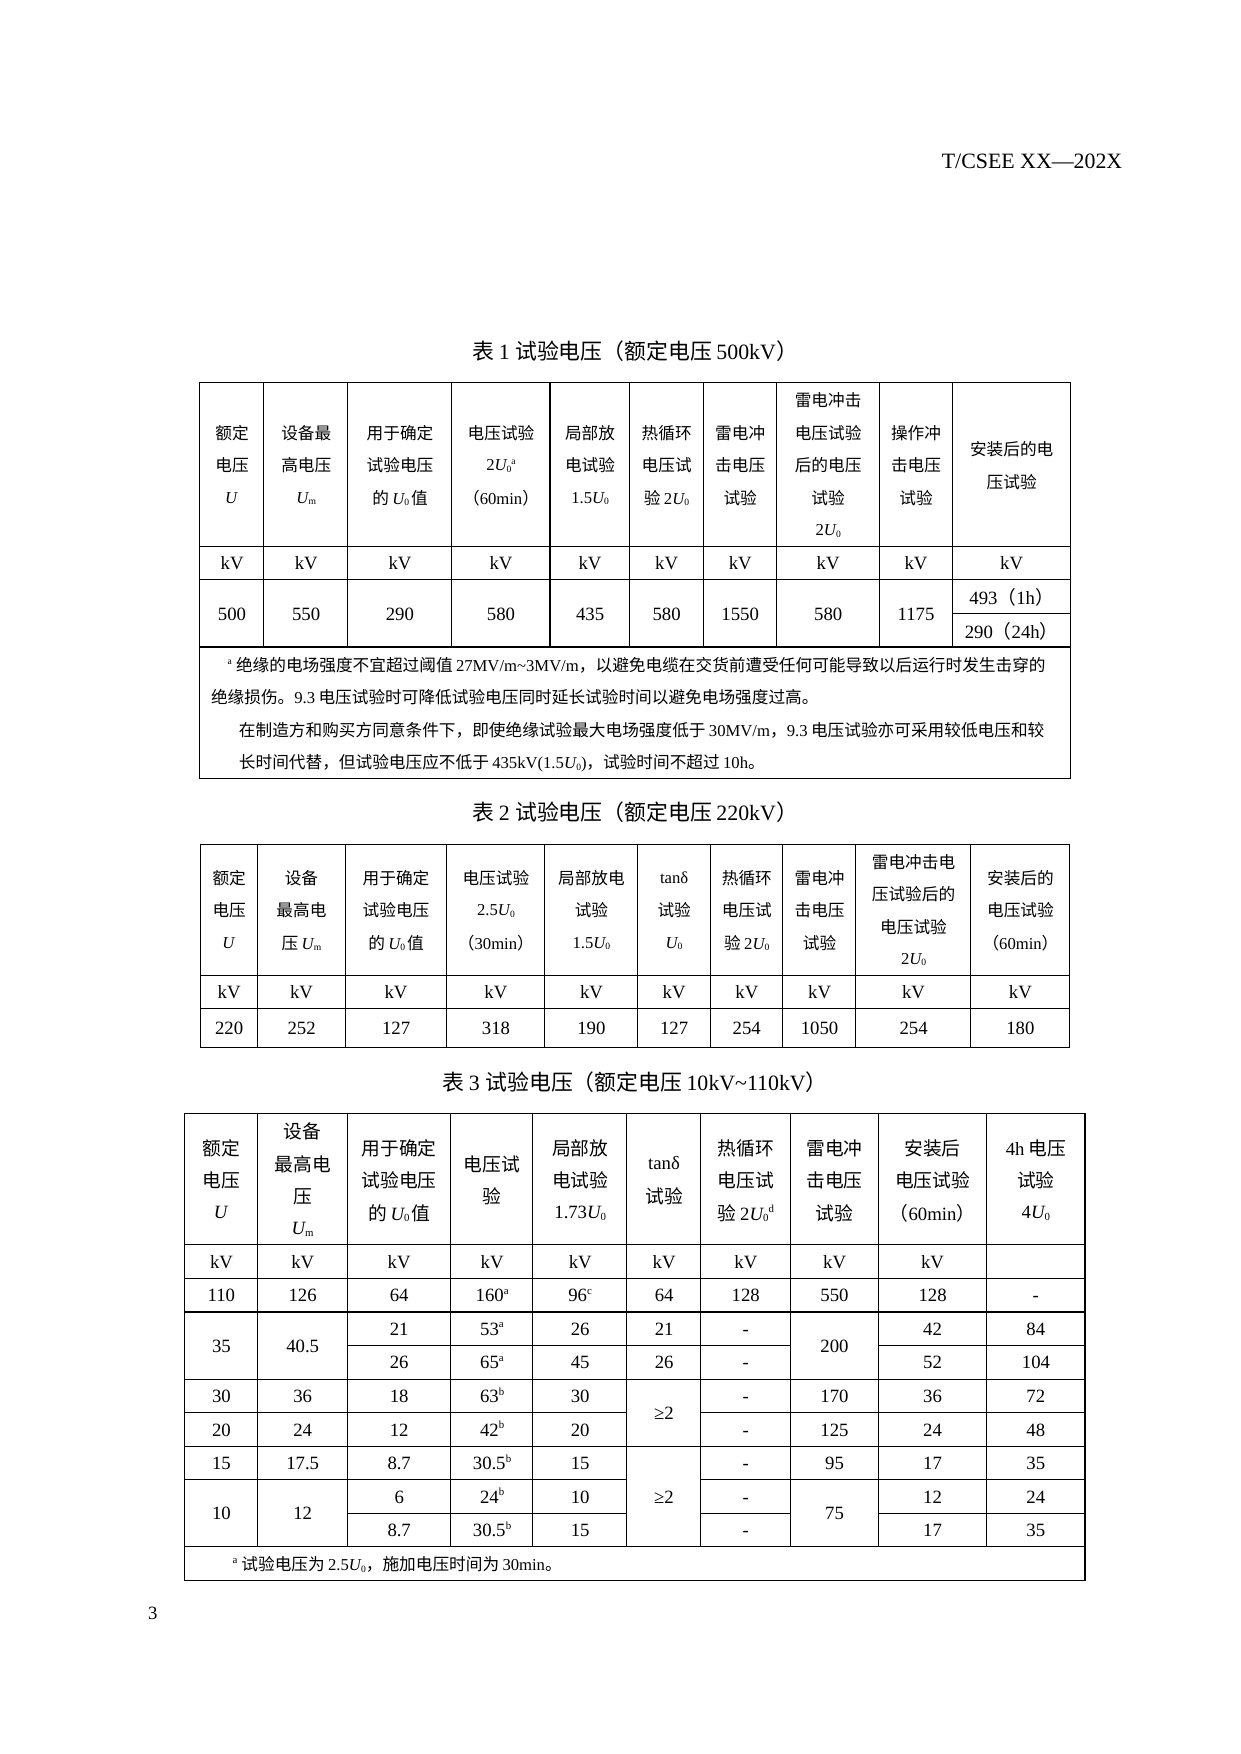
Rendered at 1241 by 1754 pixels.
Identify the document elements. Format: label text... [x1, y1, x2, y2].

table_header 电压试验2U0a （60min） [452, 383, 549, 546]
table_header 雷电冲击电压试验 [704, 383, 776, 546]
table_cell 126 [258, 1279, 347, 1311]
table_cell - [701, 1313, 790, 1345]
table_cell kV [879, 1245, 986, 1278]
table_cell kV [452, 547, 549, 579]
table_header 安装后的电压试验 [953, 383, 1070, 546]
table_cell 12 [258, 1480, 347, 1546]
table_cell 493（1h） [953, 580, 1070, 613]
table_header 设备 最高电压 Um [258, 1114, 347, 1244]
table_cell - [701, 1380, 790, 1412]
table_cell 435 [551, 580, 629, 646]
table_cell 12 [879, 1480, 986, 1513]
table_cell kV [201, 976, 257, 1008]
table_cell kV [638, 976, 710, 1008]
table_cell kV [200, 547, 263, 579]
table_cell 1050 [783, 1009, 855, 1047]
table_header 雷电冲击电压试验 [791, 1114, 878, 1244]
table_cell kV [264, 547, 347, 579]
table_cell 1175 [880, 580, 952, 646]
table_cell 180 [971, 1009, 1069, 1047]
table_cell kV [533, 1245, 626, 1278]
table_cell - [701, 1447, 790, 1479]
table_cell 550 [264, 580, 347, 646]
table_cell 21 [348, 1313, 450, 1345]
table_cell 35 [987, 1447, 1084, 1479]
table_cell 24b [451, 1480, 532, 1513]
table_cell a 试验电压为2.5U0，施加电压时间为30min。 b 试输电压为3.5U0，施加电压时间为5 min。 c 试验电压为1.5U0。 d 试验电压频率10Hz~300Hz，时间为1h。 [185, 1547, 1084, 1580]
table_cell 550 [791, 1279, 878, 1311]
table_cell 48 [987, 1413, 1084, 1446]
table_cell 1550 [704, 580, 776, 646]
table_header 额定电压U [200, 383, 263, 546]
table_cell kV [348, 547, 451, 579]
table_cell - [701, 1413, 790, 1446]
table_cell 500 [200, 580, 263, 646]
table_cell 30 [533, 1380, 626, 1412]
table_header 雷电冲击电压试验后的电压试验 2U0 [856, 845, 970, 974]
table_cell 170 [791, 1380, 878, 1412]
table_header 局部放电试验 1.73U0 [533, 1114, 626, 1244]
table_cell 26 [348, 1346, 450, 1378]
table_header 额定电压U [185, 1114, 257, 1244]
table_cell kV [704, 547, 776, 579]
table_cell ≥2 [627, 1447, 700, 1546]
table_cell 75 [791, 1480, 878, 1546]
table_cell 84 [987, 1313, 1084, 1345]
table_cell kV [971, 976, 1069, 1008]
table_cell kV [346, 976, 446, 1008]
table_header 用于确定试验电压的U0值 [348, 1114, 450, 1244]
text 表1 试验电压（额定电压500kV） [148, 333, 1122, 366]
table_cell 45 [533, 1346, 626, 1378]
table_cell - [987, 1279, 1084, 1311]
table_header 热循环电压试验2U0d [701, 1114, 790, 1244]
table_cell 290 [348, 580, 451, 646]
table_cell kV [447, 976, 544, 1008]
table_cell 26 [627, 1346, 700, 1378]
table_cell 15 [533, 1447, 626, 1479]
table_cell 127 [638, 1009, 710, 1047]
table_cell kV [791, 1245, 878, 1278]
table_header 设备最高电压Um [264, 383, 347, 546]
table_cell 72 [987, 1380, 1084, 1412]
table_cell kV [856, 976, 970, 1008]
table_header 操作冲击电压试验 [880, 383, 952, 546]
table_cell - [701, 1514, 790, 1546]
table_cell 35 [185, 1313, 257, 1378]
table_cell kV [777, 547, 879, 579]
table_header 热循环电压试验2U0 [630, 383, 703, 546]
table_cell kV [348, 1245, 450, 1278]
table_cell 128 [701, 1279, 790, 1311]
table_cell 95 [791, 1447, 878, 1479]
table_cell 17.5 [258, 1447, 347, 1479]
table_cell 104 [987, 1346, 1084, 1378]
table_cell kV [711, 976, 782, 1008]
table_header tanδ 试验 U0 [638, 845, 710, 974]
table_cell kV [551, 547, 629, 579]
table_header 雷电冲击电压试验后的电压试验 2U0 [777, 383, 879, 546]
table_cell kV [880, 547, 952, 579]
table_cell 580 [777, 580, 879, 646]
table_cell 110 [185, 1279, 257, 1311]
table_cell 64 [348, 1279, 450, 1311]
table_cell 15 [533, 1514, 626, 1546]
table_cell 30.5b [451, 1514, 532, 1546]
table_cell [987, 1245, 1084, 1278]
text 表2 试验电压（额定电压220kV） [148, 795, 1122, 827]
table_cell 36 [879, 1380, 986, 1412]
table_cell 254 [711, 1009, 782, 1047]
table_cell 18 [348, 1380, 450, 1412]
table_header 局部放电试验 1.5U0 [545, 845, 637, 974]
table_cell 127 [346, 1009, 446, 1047]
table_header 用于确定试验电压的U0值 [346, 845, 446, 974]
table_cell 30.5b [451, 1447, 532, 1479]
table_cell 64 [627, 1279, 700, 1311]
table_header 设备 最高电压Um [258, 845, 345, 974]
table_cell kV [953, 547, 1070, 579]
table_cell ≥2 [627, 1380, 700, 1446]
table_header 安装后 电压试验 （60min） [879, 1114, 986, 1244]
table_cell 17 [879, 1514, 986, 1546]
table_cell 36 [258, 1380, 347, 1412]
table_cell - [701, 1346, 790, 1378]
table_header 4h电压 试验 4U0 [987, 1114, 1084, 1244]
table_cell 24 [879, 1413, 986, 1446]
table_cell 252 [258, 1009, 345, 1047]
table_header 电压试验 [451, 1114, 532, 1244]
table_cell 160a [451, 1279, 532, 1311]
table_cell kV [783, 976, 855, 1008]
table_cell 63b [451, 1380, 532, 1412]
table_cell 30 [185, 1380, 257, 1412]
table_cell 220 [201, 1009, 257, 1047]
table_cell kV [451, 1245, 532, 1278]
table_cell - [701, 1480, 790, 1513]
table_cell 128 [879, 1279, 986, 1311]
table_header 电压试验2.5U0 （30min） [447, 845, 544, 974]
table_cell kV [630, 547, 703, 579]
table_cell 12 [348, 1413, 450, 1446]
table_header 用于确定试验电压的U0值 [348, 383, 451, 546]
table_cell 10 [533, 1480, 626, 1513]
text 表3 试验电压（额定电压10kV~110kV） [148, 1064, 1122, 1097]
table_cell 318 [447, 1009, 544, 1047]
table_cell kV [258, 1245, 347, 1278]
table_cell 42b [451, 1413, 532, 1446]
table_cell kV [185, 1245, 257, 1278]
table_cell 6 [348, 1480, 450, 1513]
table_cell 24 [258, 1413, 347, 1446]
table_cell kV [627, 1245, 700, 1278]
table_cell 20 [533, 1413, 626, 1446]
table_cell 15 [185, 1447, 257, 1479]
table_cell 190 [545, 1009, 637, 1047]
table_cell 21 [627, 1313, 700, 1345]
table_cell 200 [791, 1313, 878, 1378]
table_cell 24 [987, 1480, 1084, 1513]
table_cell kV [701, 1245, 790, 1278]
table_cell 65a [451, 1346, 532, 1378]
table_header 雷电冲击电压试验 [783, 845, 855, 974]
table_cell 8.7 [348, 1514, 450, 1546]
table_cell 125 [791, 1413, 878, 1446]
table_cell 20 [185, 1413, 257, 1446]
table_cell a 绝缘的电场强度不宜超过阈值27MV/m~3MV/m，以避免电缆在交货前遭受任何可能导致以后运行时发生击穿的绝缘损伤。9.3电压试验时可降低试验电压同时延长试验时间以避免电场强度过高。 在制造方和购买方同意条件下，即使绝缘试验最大电场强度低于30MV/m，9.3电压试验亦可采用较低电压和较长时间代替，但试验电压应不低于435kV(1.5U0)，试验时间不超过10h。 [200, 648, 1070, 777]
table_cell kV [258, 976, 345, 1008]
table_cell 26 [533, 1313, 626, 1345]
table_cell 8.7 [348, 1447, 450, 1479]
table_header tanδ 试验 [627, 1114, 700, 1244]
table_header 安装后的电压试验 （60min） [971, 845, 1069, 974]
table_header 额定电压U [201, 845, 257, 974]
table_cell 290（24h） [953, 614, 1070, 646]
table_cell 580 [452, 580, 549, 646]
table_header 热循环电压试验2U0 [711, 845, 782, 974]
table_cell 96c [533, 1279, 626, 1311]
table_header 局部放电试验 1.5U0 [551, 383, 629, 546]
table_cell 35 [987, 1514, 1084, 1546]
table_cell 10 [185, 1480, 257, 1546]
table_cell 42 [879, 1313, 986, 1345]
table_cell 52 [879, 1346, 986, 1378]
table_cell 53a [451, 1313, 532, 1345]
table_cell 254 [856, 1009, 970, 1047]
table_cell kV [545, 976, 637, 1008]
table_cell 40.5 [258, 1313, 347, 1378]
table_cell 580 [630, 580, 703, 646]
table_cell 17 [879, 1447, 986, 1479]
